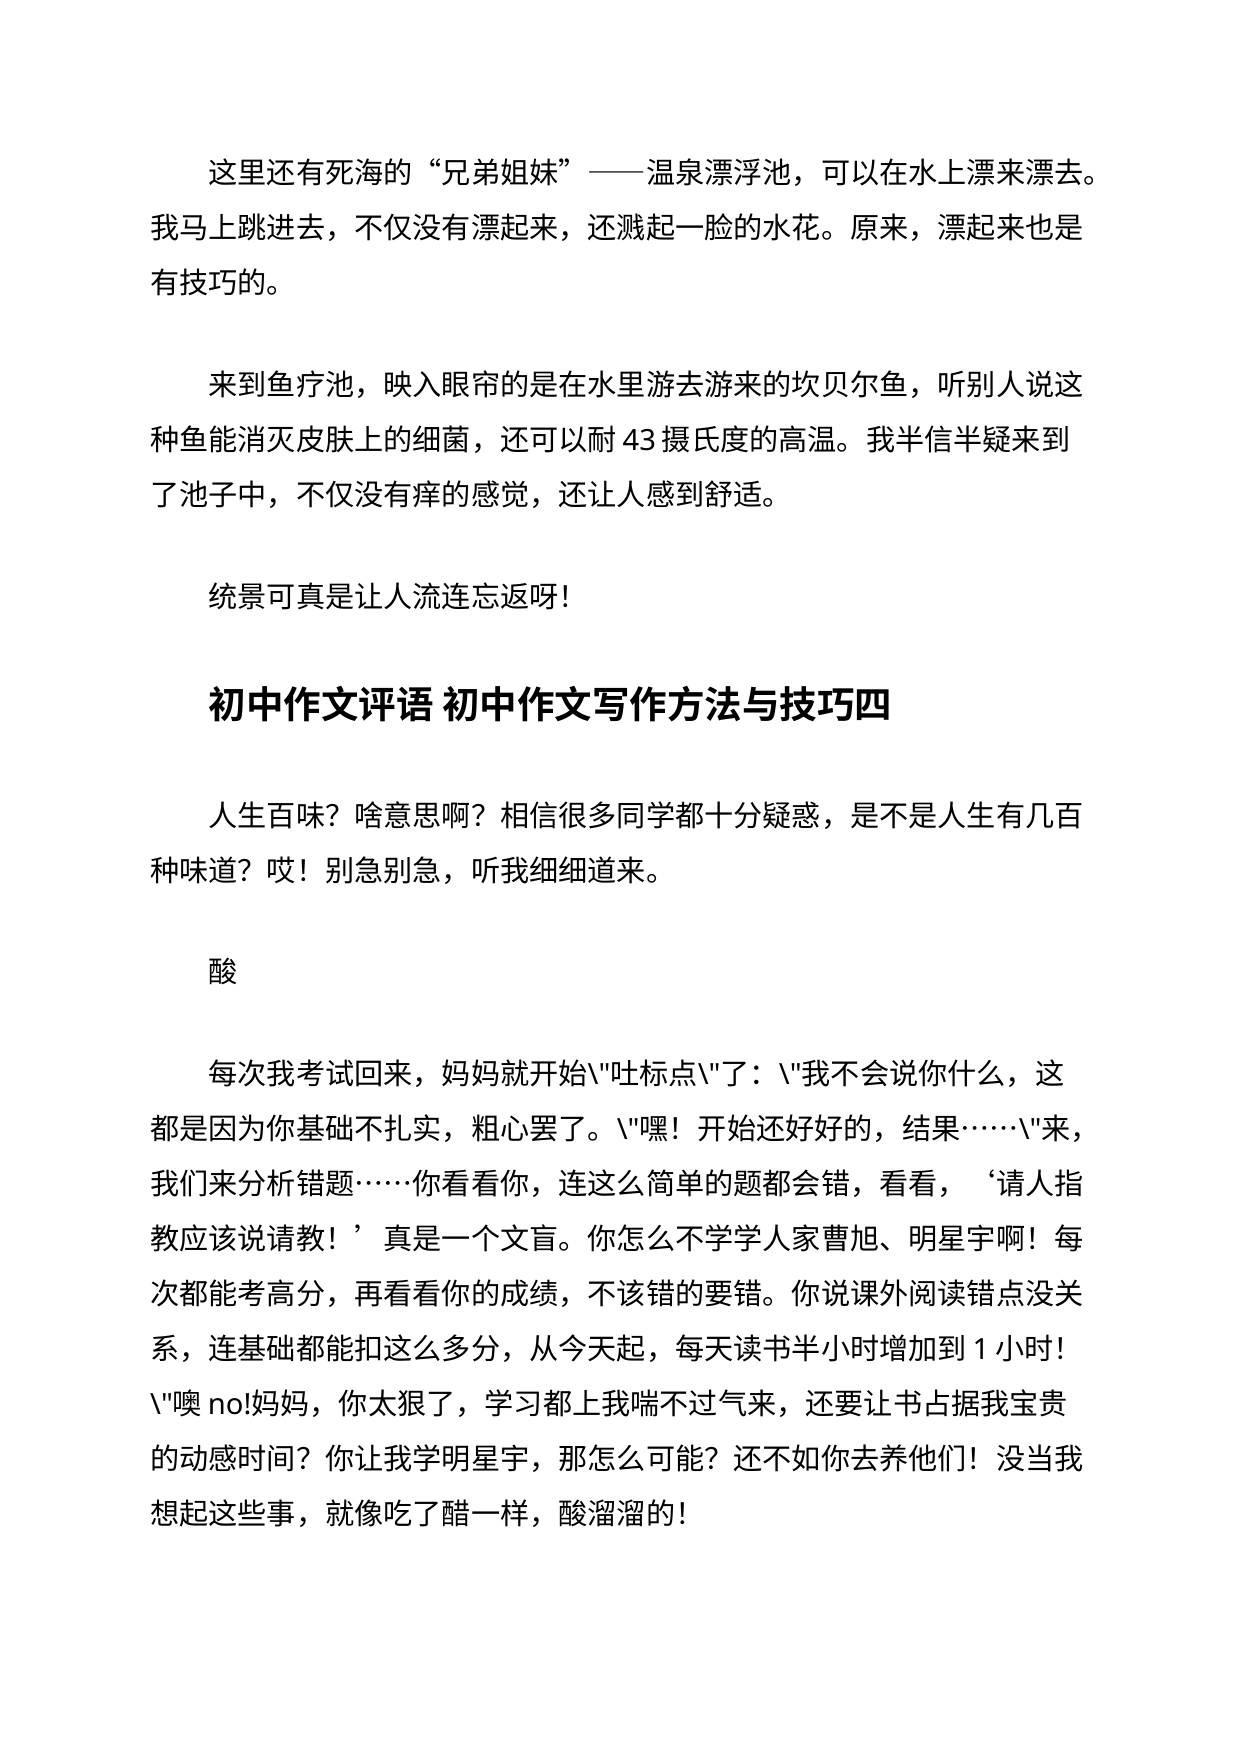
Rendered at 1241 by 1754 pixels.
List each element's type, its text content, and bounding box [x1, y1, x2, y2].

text 这里还有死海的“兄弟姐妹”——温泉漂浮池，可以在水上漂来漂去。我马上跳进去，不仅没有漂起来，还溅起一脸的水花。原来，漂起来也是有技巧的。 [150, 150, 1090, 302]
text 来到鱼疗池，映入眼帘的是在水里游去游来的坎贝尔鱼，听别人说这种鱼能消灭皮肤上的细菌，还可以耐43摄氏度的高温。我半信半疑来到了池子中，不仅没有痒的感觉，还让人感到舒适。 [150, 362, 1090, 514]
text 酸 [150, 949, 1090, 991]
text 初中作文评语 初中作文写作方法与技巧四 [150, 675, 1090, 729]
text 统景可真是让人流连忘返呀！ [150, 573, 1090, 616]
text 人生百味？啥意思啊？相信很多同学都十分疑惑，是不是人生有几百种味道？哎！别急别急，听我细细道来。 [150, 792, 1090, 889]
text 每次我考试回来，妈妈就开始\"吐标点\"了：\"我不会说你什么，这都是因为你基础不扎实，粗心罢了。\"嘿！开始还好好的，结果……\"来，我们来分析错题……你看看你，连这么简单的题都会错，看看，‘请人指教应该说请教！’真是一个文盲。你怎么不学学人家曹旭、明星宇啊！每次都能考高分，再看看你的成绩，不该错的要错。你说课外阅读错点没关系，连基础都能扣这么多分，从今天起，每天读书半小时增加到1小时！\"噢no!妈妈，你太狠了，学习都上我喘不过气来，还要让书占据我宝贵的动感时间？你让我学明星宇，那怎么可能？还不如你去养他们！没当我想起这些事，就像吃了醋一样，酸溜溜的！ [150, 1051, 1090, 1533]
